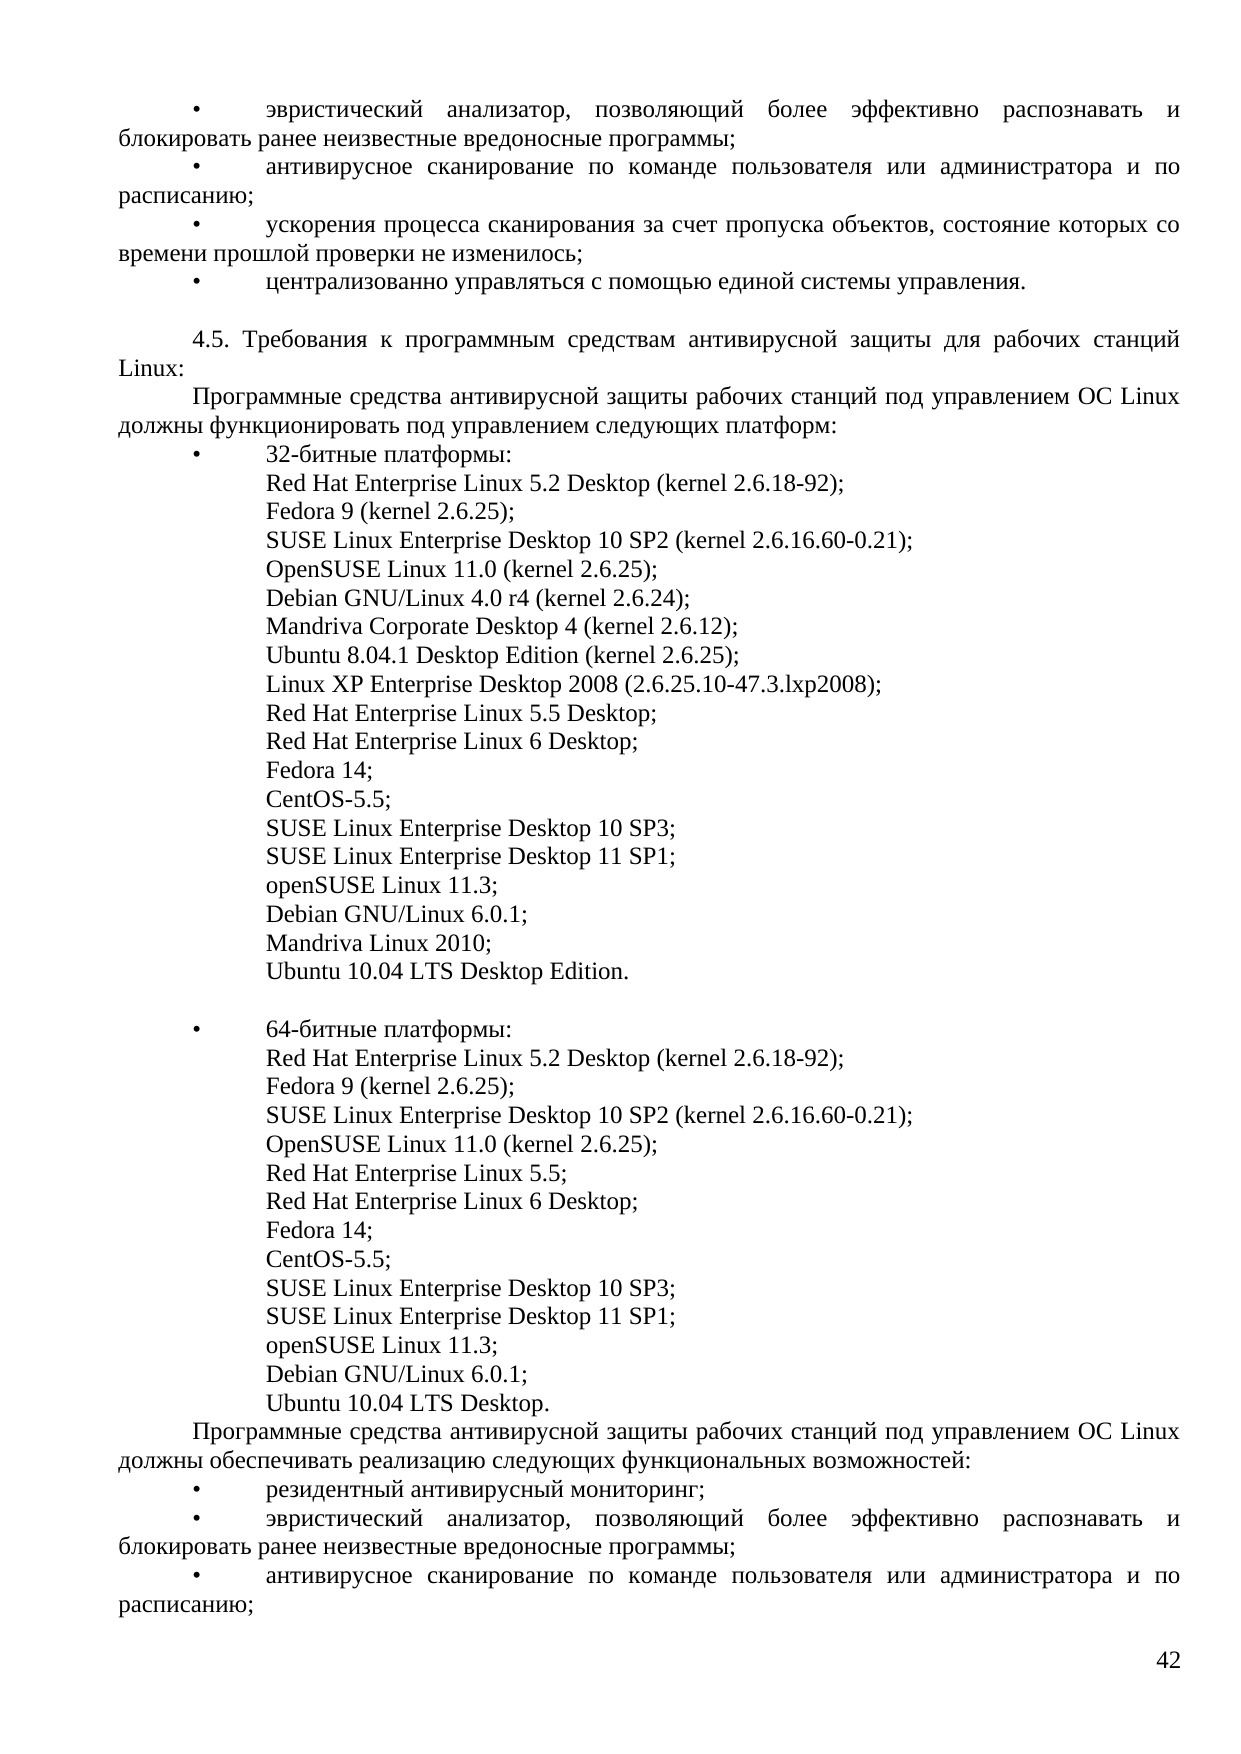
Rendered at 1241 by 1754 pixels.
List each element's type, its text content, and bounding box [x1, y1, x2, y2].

text  Red Hat Enterprise Linux 5.2 Desktop (kernel 2.6.18-92); [118, 468, 1181, 496]
text  SUSE Linux Enterprise Desktop 10 SP3; [118, 1273, 1181, 1301]
text  CentOS-5.5; [118, 1244, 1181, 1273]
text • эвристический анализатор, позволяющий более эффективно распознавать и блокировать ранее неизвестные вредоносные программы; [118, 94, 1181, 151]
text • антивирусное сканирование по команде пользователя или администратора и по расписанию; [118, 151, 1181, 209]
text 4.5. Требования к программным средствам антивирусной защиты для рабочих станций Linux: [118, 324, 1181, 381]
text • антивирусное сканирование по команде пользователя или администратора и по расписанию; [118, 1560, 1181, 1618]
text  SUSE Linux Enterprise Desktop 10 SP2 (kernel 2.6.16.60-0.21); [118, 525, 1181, 554]
text  Ubuntu 10.04 LTS Desktop. [118, 1388, 1181, 1416]
text • эвристический анализатор, позволяющий более эффективно распознавать и блокировать ранее неизвестные вредоносные программы; [118, 1503, 1181, 1560]
text  Debian GNU/Linux 6.0.1; [118, 899, 1181, 928]
text  SUSE Linux Enterprise Desktop 10 SP2 (kernel 2.6.16.60-0.21); [118, 1100, 1181, 1129]
text • централизованно управляться с помощью единой системы управления. [118, 266, 1181, 295]
text  Red Hat Enterprise Linux 5.5 Desktop; [118, 698, 1181, 726]
text  Red Hat Enterprise Linux 5.2 Desktop (kernel 2.6.18-92); [118, 1043, 1181, 1071]
text Программные средства антивирусной защиты рабочих станций под управлением ОС Linux должны функционировать под управлением следующих платформ: [118, 381, 1181, 439]
text • резидентный антивирусный мониторинг; [118, 1474, 1181, 1503]
text  Fedora 14; [118, 755, 1181, 784]
text  SUSE Linux Enterprise Desktop 11 SP1; [118, 1301, 1181, 1330]
text  Red Hat Enterprise Linux 6 Desktop; [118, 1186, 1181, 1215]
text Программные средства антивирусной защиты рабочих станций под управлением ОС Linux должны обеспечивать реализацию следующих функциональных возможностей: [118, 1416, 1181, 1474]
text  CentOS-5.5; [118, 784, 1181, 813]
text  SUSE Linux Enterprise Desktop 11 SP1; [118, 841, 1181, 870]
text  openSUSE Linux 11.3; [118, 1330, 1181, 1359]
text  Linux XP Enterprise Desktop 2008 (2.6.25.10-47.3.lxp2008); [118, 669, 1181, 698]
text  OpenSUSE Linux 11.0 (kernel 2.6.25); [118, 554, 1181, 583]
text • ускорения процесса сканирования за счет пропуска объектов, состояние которых со времени прошлой проверки не изменилось; [118, 209, 1181, 266]
text  SUSE Linux Enterprise Desktop 10 SP3; [118, 813, 1181, 841]
text  OpenSUSE Linux 11.0 (kernel 2.6.25); [118, 1129, 1181, 1158]
text  Debian GNU/Linux 4.0 r4 (kernel 2.6.24); [118, 583, 1181, 611]
text  Fedora 9 (kernel 2.6.25); [118, 1071, 1181, 1100]
text  Ubuntu 10.04 LTS Desktop Edition. [118, 956, 1181, 985]
text  Ubuntu 8.04.1 Desktop Edition (kernel 2.6.25); [118, 640, 1181, 669]
text  Red Hat Enterprise Linux 6 Desktop; [118, 726, 1181, 755]
text • 64-битные платформы: [118, 1014, 1181, 1043]
text  Fedora 9 (kernel 2.6.25); [118, 496, 1181, 525]
text  Mandriva Linux 2010; [118, 928, 1181, 956]
text  Mandriva Corporate Desktop 4 (kernel 2.6.12); [118, 611, 1181, 640]
text  Red Hat Enterprise Linux 5.5; [118, 1158, 1181, 1186]
text  openSUSE Linux 11.3; [118, 870, 1181, 899]
text • 32-битные платформы: [118, 439, 1181, 468]
text  Debian GNU/Linux 6.0.1; [118, 1359, 1181, 1388]
text  Fedora 14; [118, 1215, 1181, 1244]
